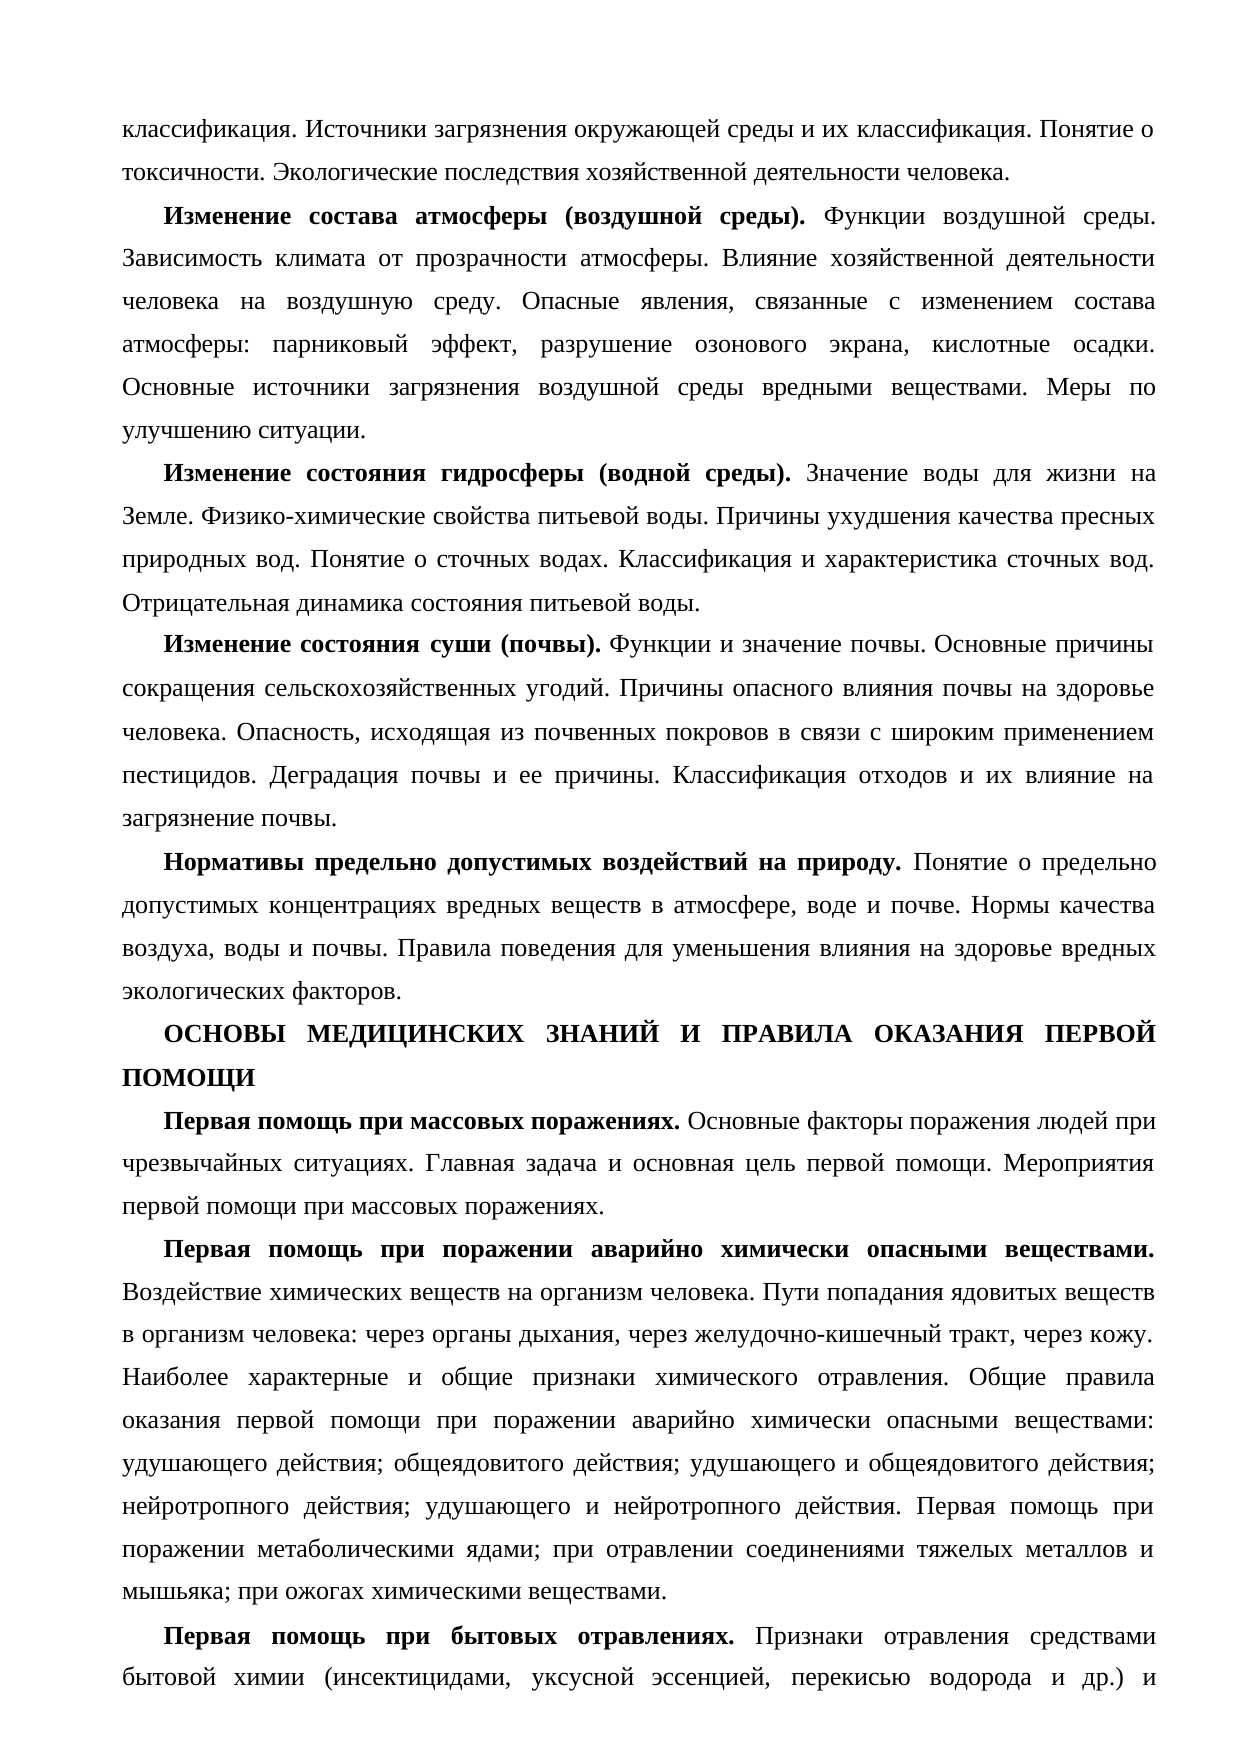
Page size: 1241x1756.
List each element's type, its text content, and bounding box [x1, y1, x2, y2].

text Первая помощь при поражении аварийно химически опасными веществами. Воздействие химических веществ на организм человека. Пути попадания ядовитых веществ в организм человека: через органы дыхания, через желудочно-кишечный тракт, через кожу. Наиболее характерные и общие признаки химического отравления. Общие правила оказания первой помощи при поражении аварийно химически опасными веществами: удушающего действия; общеядовитого действия; удушающего и общеядовитого действия; нейротропного действия; удушающего и нейротропного действия. Первая помощь при поражении метаболическими ядами; при отравлении соединениями тяжелых металлов и мышьяка; при ожогах химическими веществами. [122, 1233, 1155, 1605]
text сокращения сельскохозяйственных угодий. Причины опасного влияния почвы на здоровье человека. Опасность, исходящая из почвенных покровов в связи с широким применением пестицидов. Деградация почвы и ее причины. Классификация отходов и их влияние на загрязнение почвы. [122, 672, 1156, 832]
subtitle ОСНОВЫ МЕДИЦИНСКИХ ЗНАНИЙ И ПРАВИЛА ОКАЗАНИЯ ПЕРВОЙ ПОМОЩИ [122, 1018, 1157, 1092]
text Нормативы предельно допустимых воздействий на природу. Понятие о предельно допустимых концентрациях вредных веществ в атмосфере, воде и почве. Нормы качества воздуха, воды и почвы. Правила поведения для уменьшения влияния на здоровье вредных экологических факторов. [122, 846, 1157, 1005]
text Изменение состояния гидросферы (водной среды). Значение воды для жизни на Земле. Физико-химические свойства питьевой воды. Причины ухудшения качества пресных природных вод. Понятие о сточных водах. Классификация и характеристика сточных вод. Отрицательная динамика состояния питьевой воды. [122, 457, 1157, 617]
text Изменение состояния суши (почвы). Функции и значение почвы. Основные причины [163, 630, 1224, 658]
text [122, 1620, 1156, 1691]
text Первая помощь при массовых поражениях. Основные факторы поражения людей при чрезвычайных ситуациях. Главная задача и основная цель первой помощи. Мероприятия первой помощи при массовых поражениях. [122, 1105, 1156, 1220]
text классификация. Источники загрязнения окружающей среды и их классификация. Понятие о токсичности. Экологические последствия хозяйственной деятельности человека. [122, 113, 1154, 186]
text Изменение состава атмосферы (воздушной среды). Функции воздушной среды. Зависимость климата от прозрачности атмосферы. Влияние хозяйственной деятельности человека на воздушную среду. Опасные явления, связанные с изменением состава атмосферы: парниковый эффект, разрушение озонового экрана, кислотные осадки. Основные источники загрязнения воздушной среды вредными веществами. Меры по улучшению ситуации. [122, 200, 1156, 444]
